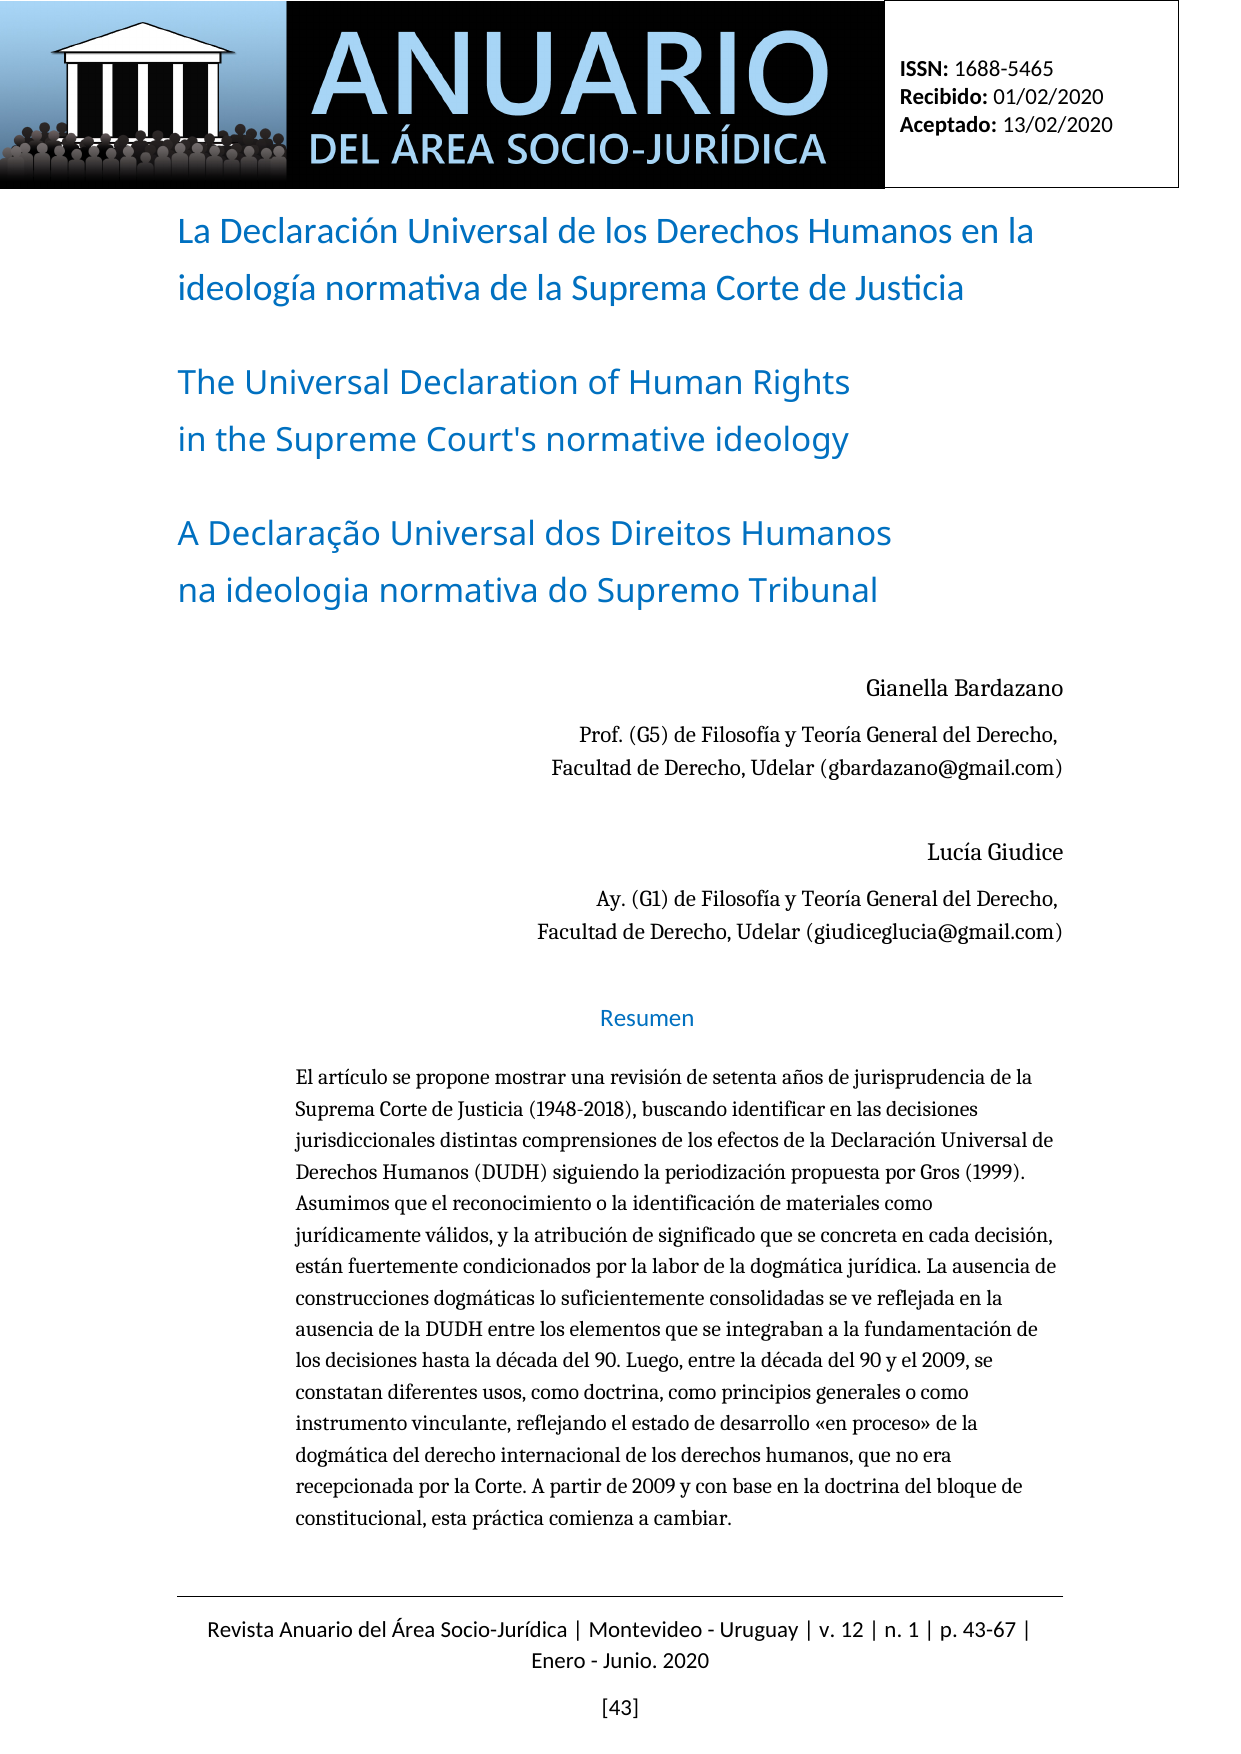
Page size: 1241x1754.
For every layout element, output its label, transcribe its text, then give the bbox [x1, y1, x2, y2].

text Resumen [236, 1002, 1058, 1032]
text Gianella Bardazano [487, 673, 1063, 702]
text La Declaración Universal de los Derechos Humanos en la ideología normativa de la Suprema Corte de Justicia [177, 207, 1063, 310]
text Lucía Giudice [487, 838, 1063, 866]
text Ay. (G1) de Filosofía y Teoría General del Derecho, Facultad de Derecho, Udelar (giudiceglucia@gmail.com) [487, 886, 1063, 945]
picture [0, 1, 885, 189]
text The Universal Declaration of Human Rights in the Supreme Court's normative ideology [177, 359, 1063, 461]
text El artículo se propone mostrar una revisión de setenta años de jurisprudencia de la Suprema Corte de Justicia (1948-2018), buscando identificar en las decisiones jurisdiccionales distintas comprensiones de los efectos de la Declaración Universal de Derechos Humanos (DUDH) siguiendo la periodización propuesta por Gros (1999). Asumimos que el reconocimiento o la identificación de materiales como jurídicamente válidos, y la atribución de significado que se concreta en cada decisión, están fuertemente condicionados por la labor de la dogmática jurídica. La ausencia de construcciones dogmáticas lo suficientemente consolidadas se ve reflejada en la ausencia de la DUDH entre los elementos que se integraban a la fundamentación de los decisiones hasta la década del 90. Luego, entre la década del 90 y el 2009, se constatan diferentes usos, como doctrina, como principios generales o como instrumento vinculante, reflejando el estado de desarrollo «en proceso» de la dogmática del derecho internacional de los derechos humanos, que no era recepcionada por la Corte. A partir de 2009 y con base en la doctrina del bloque de constitucional, esta práctica comienza a cambiar. [295, 1065, 1063, 1531]
text A Declaração Universal dos Direitos Humanos na ideologia normativa do Supremo Tribunal [177, 510, 1063, 612]
text Prof. (G5) de Filosofía y Teoría General del Derecho, Facultad de Derecho, Udelar (gbardazano@gmail.com) [487, 722, 1063, 781]
